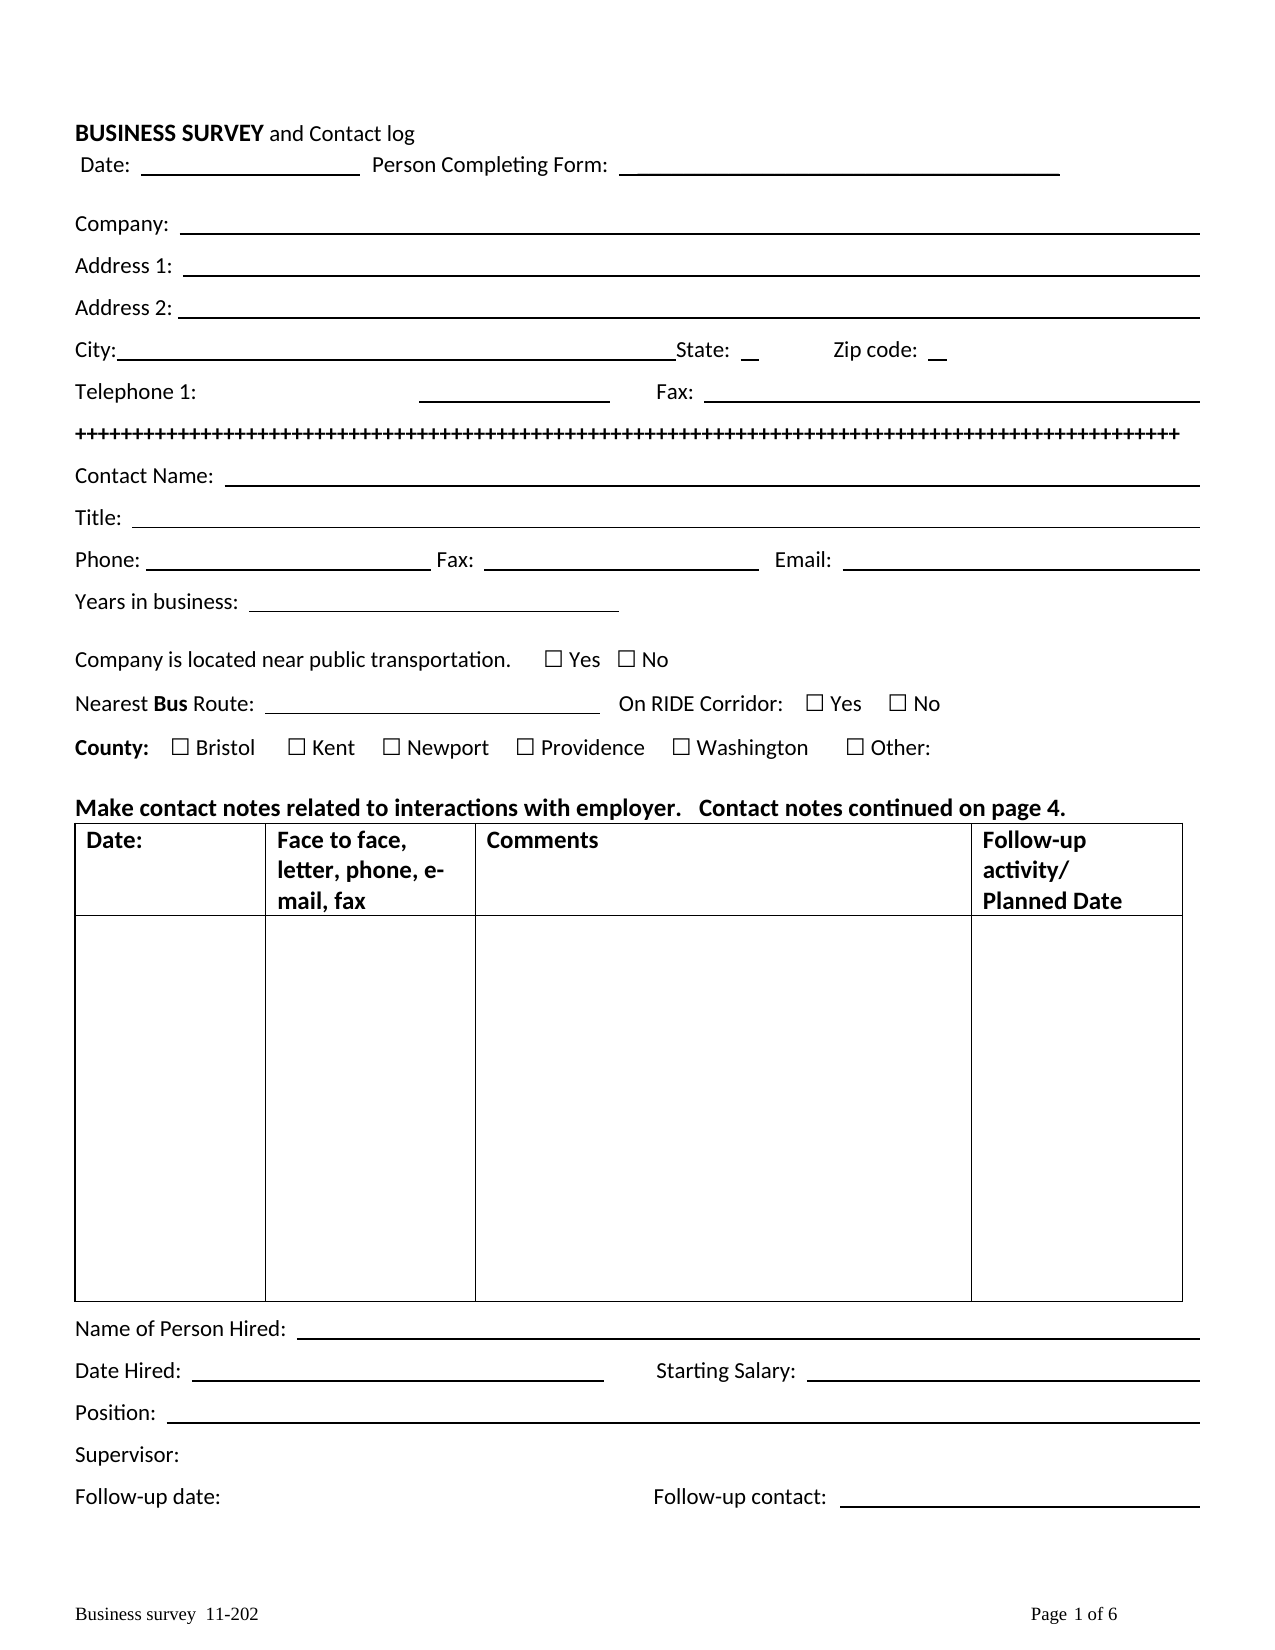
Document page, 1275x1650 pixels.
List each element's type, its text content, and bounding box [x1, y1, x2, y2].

table_header Comments [476, 824, 971, 915]
table_cell [972, 916, 1182, 1301]
text Phone: Fax: Email: [75, 545, 1200, 573]
text Title: [75, 503, 1200, 531]
text Supervisor: Follow-up date: Follow-up contact: [75, 1440, 1200, 1510]
text Address 1: [75, 251, 1200, 279]
text Telephone 1: Fax: [75, 377, 1200, 405]
table_cell [76, 916, 265, 1301]
table_header Date: [76, 824, 265, 915]
text BUSINESS SURVEY and Contact log Date: Person Completing Form: _____________________________________ [75, 117, 1200, 178]
table_cell [266, 916, 475, 1301]
text Nearest Bus Route: On RIDE Corridor: Yes No [75, 687, 1200, 718]
text +++++++++++++++++++++++++++++++++++++++++++++++++++++++++++++++++++++++++++++++++++++++++++++++++ [75, 419, 1200, 447]
text Contact Name: [75, 461, 1200, 489]
text Date Hired: Starting Salary: [75, 1356, 1200, 1384]
text County: Bristol Kent Newport Providence Washington Other: [75, 730, 1200, 762]
table_cell [476, 916, 971, 1301]
text Make contact notes related to interactions with employer. Contact notes continued on page 4. [75, 792, 1200, 823]
table_header Face to face, letter, phone, e-mail, fax [266, 824, 475, 915]
text Address 2: [75, 293, 1200, 321]
text Name of Person Hired: [75, 1314, 1200, 1342]
text Position: [75, 1398, 1200, 1426]
table_header Follow-up activity/ Planned Date [972, 824, 1182, 915]
text City: State: Zip code: [75, 335, 1200, 363]
text Years in business: Company is located near public transportation. Yes No [75, 587, 1200, 674]
text Company: [75, 209, 1200, 237]
